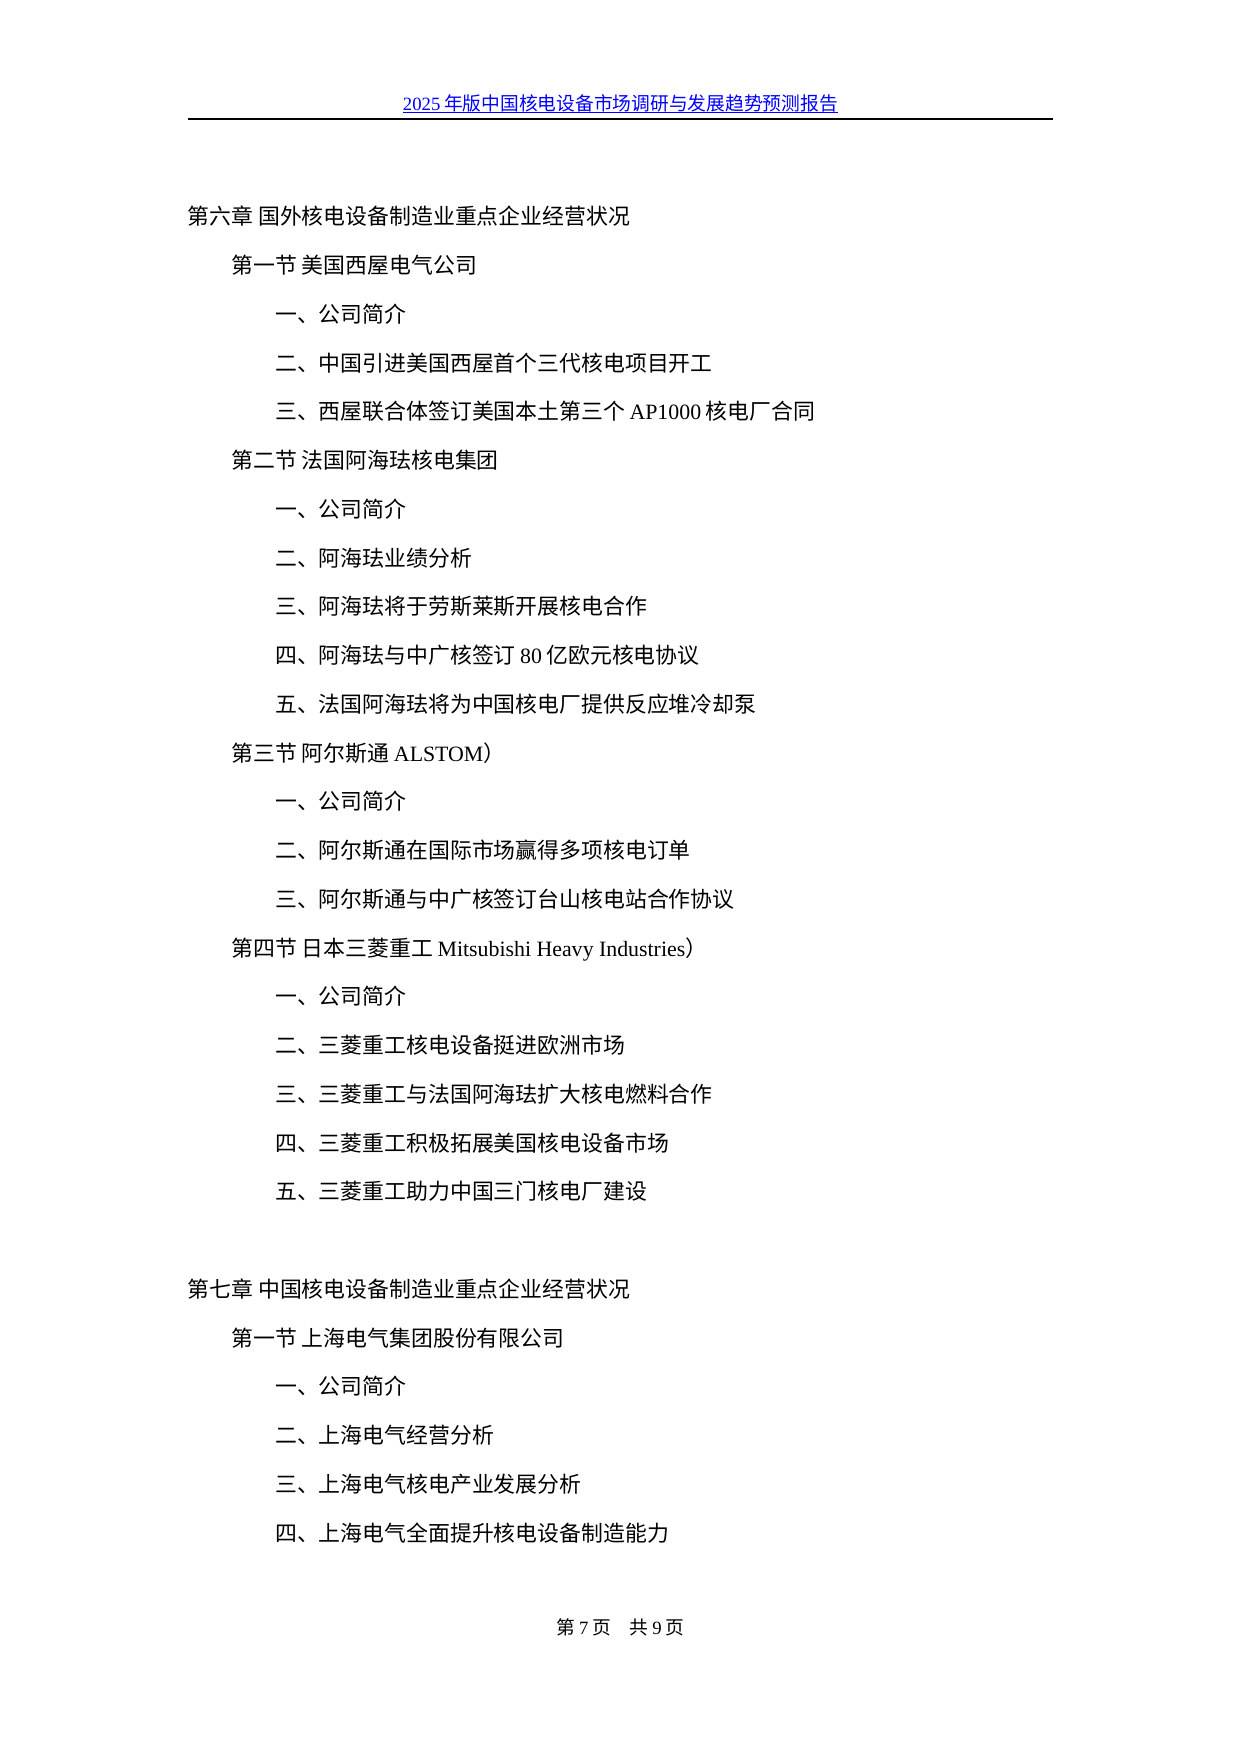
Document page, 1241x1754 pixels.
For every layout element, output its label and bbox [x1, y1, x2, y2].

text [187, 150, 1053, 1548]
